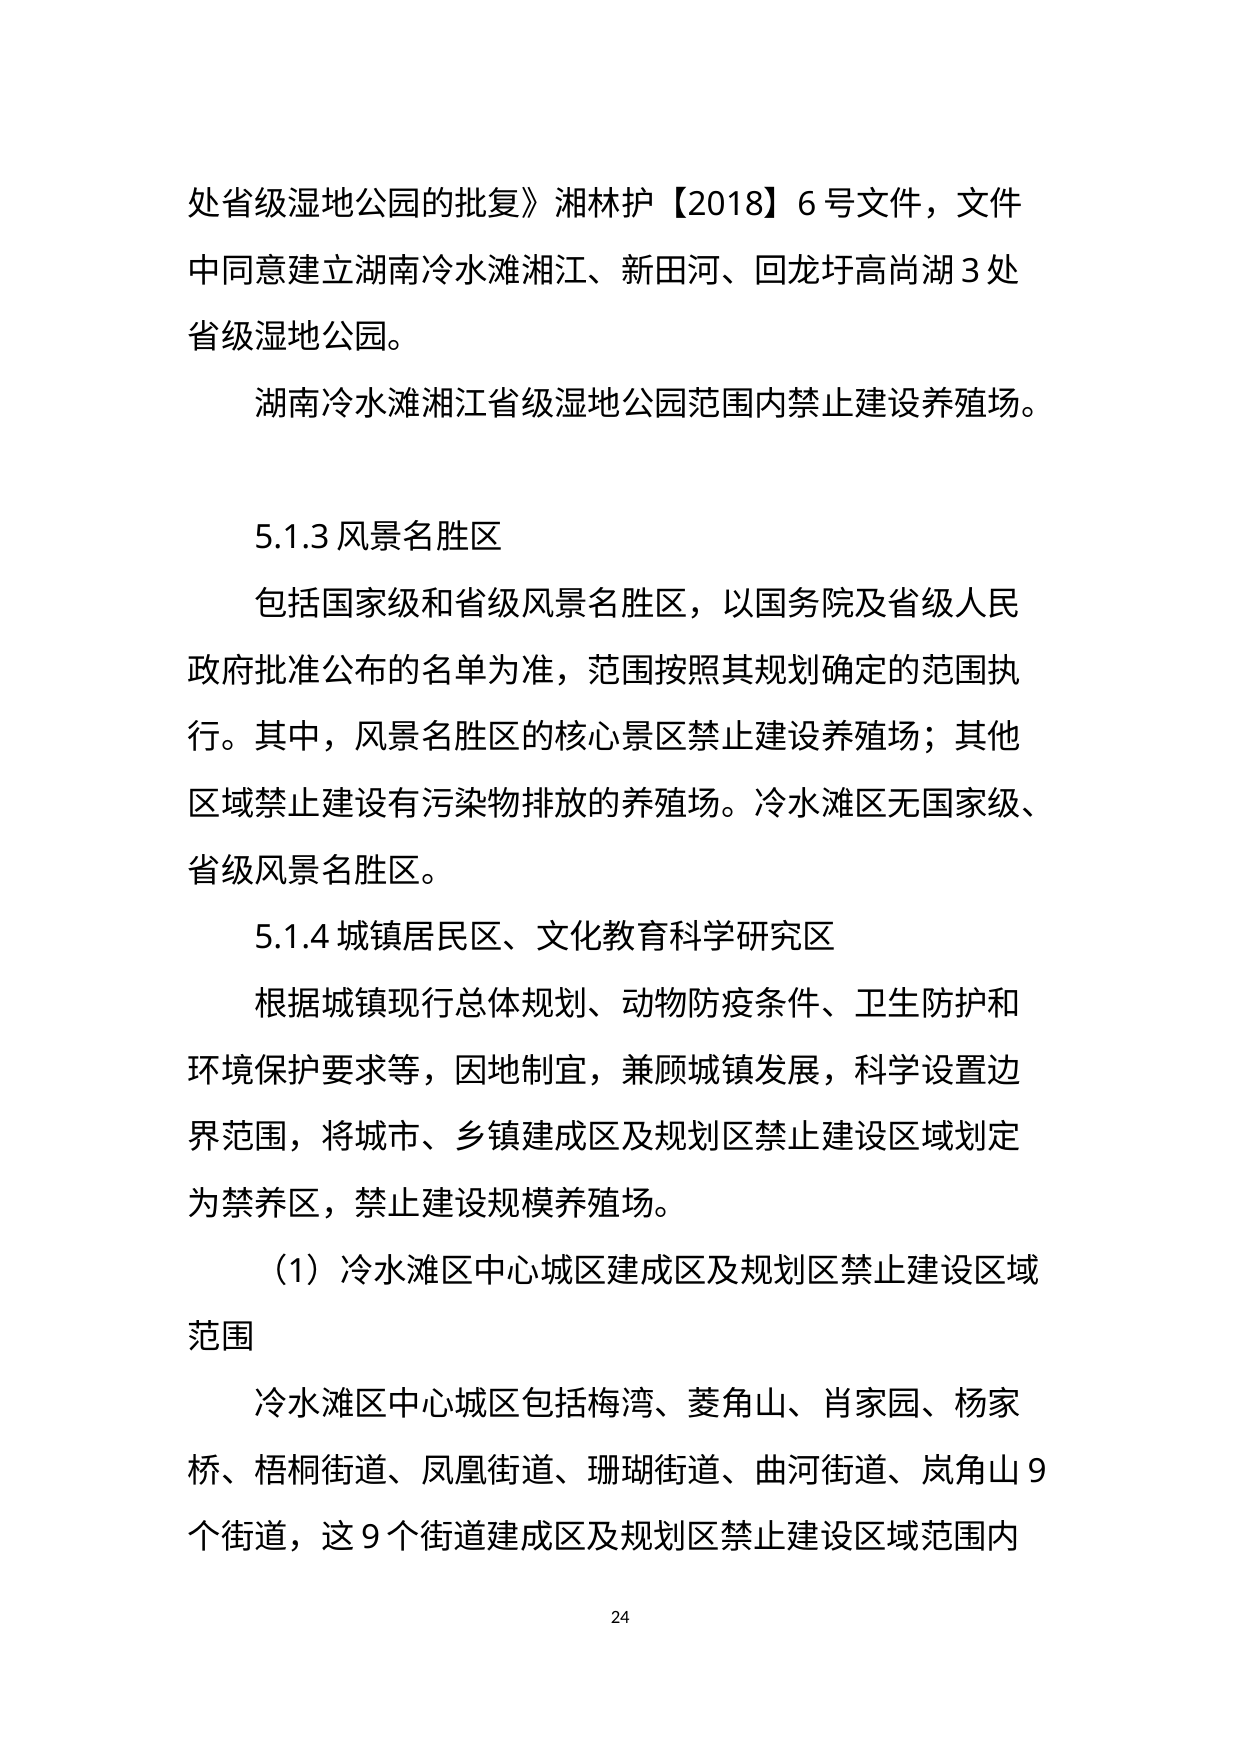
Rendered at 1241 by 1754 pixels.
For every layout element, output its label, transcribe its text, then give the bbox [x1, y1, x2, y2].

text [187, 162, 1053, 362]
text 5.1.3风景名胜区 [187, 495, 1053, 562]
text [187, 1362, 1053, 1562]
text 湖南冷水滩湘江省级湿地公园范围内禁止建设养殖场。 [187, 362, 1053, 495]
text （1）冷水滩区中心城区建成区及规划区禁止建设区域范围 [187, 1229, 1053, 1362]
text 根据城镇现行总体规划、动物防疫条件、卫生防护和环境保护要求等，因地制宜，兼顾城镇发展，科学设置边界范围，将城市、乡镇建成区及规划区禁止建设区域划定为禁养区，禁止建设规模养殖场。 [187, 962, 1053, 1229]
text 包括国家级和省级风景名胜区，以国务院及省级人民政府批准公布的名单为准，范围按照其规划确定的范围执行。其中，风景名胜区的核心景区禁止建设养殖场；其他区域禁止建设有污染物排放的养殖场。冷水滩区无国家级、省级风景名胜区。 [187, 562, 1053, 895]
text 5.1.4城镇居民区、文化教育科学研究区 [187, 895, 1053, 962]
